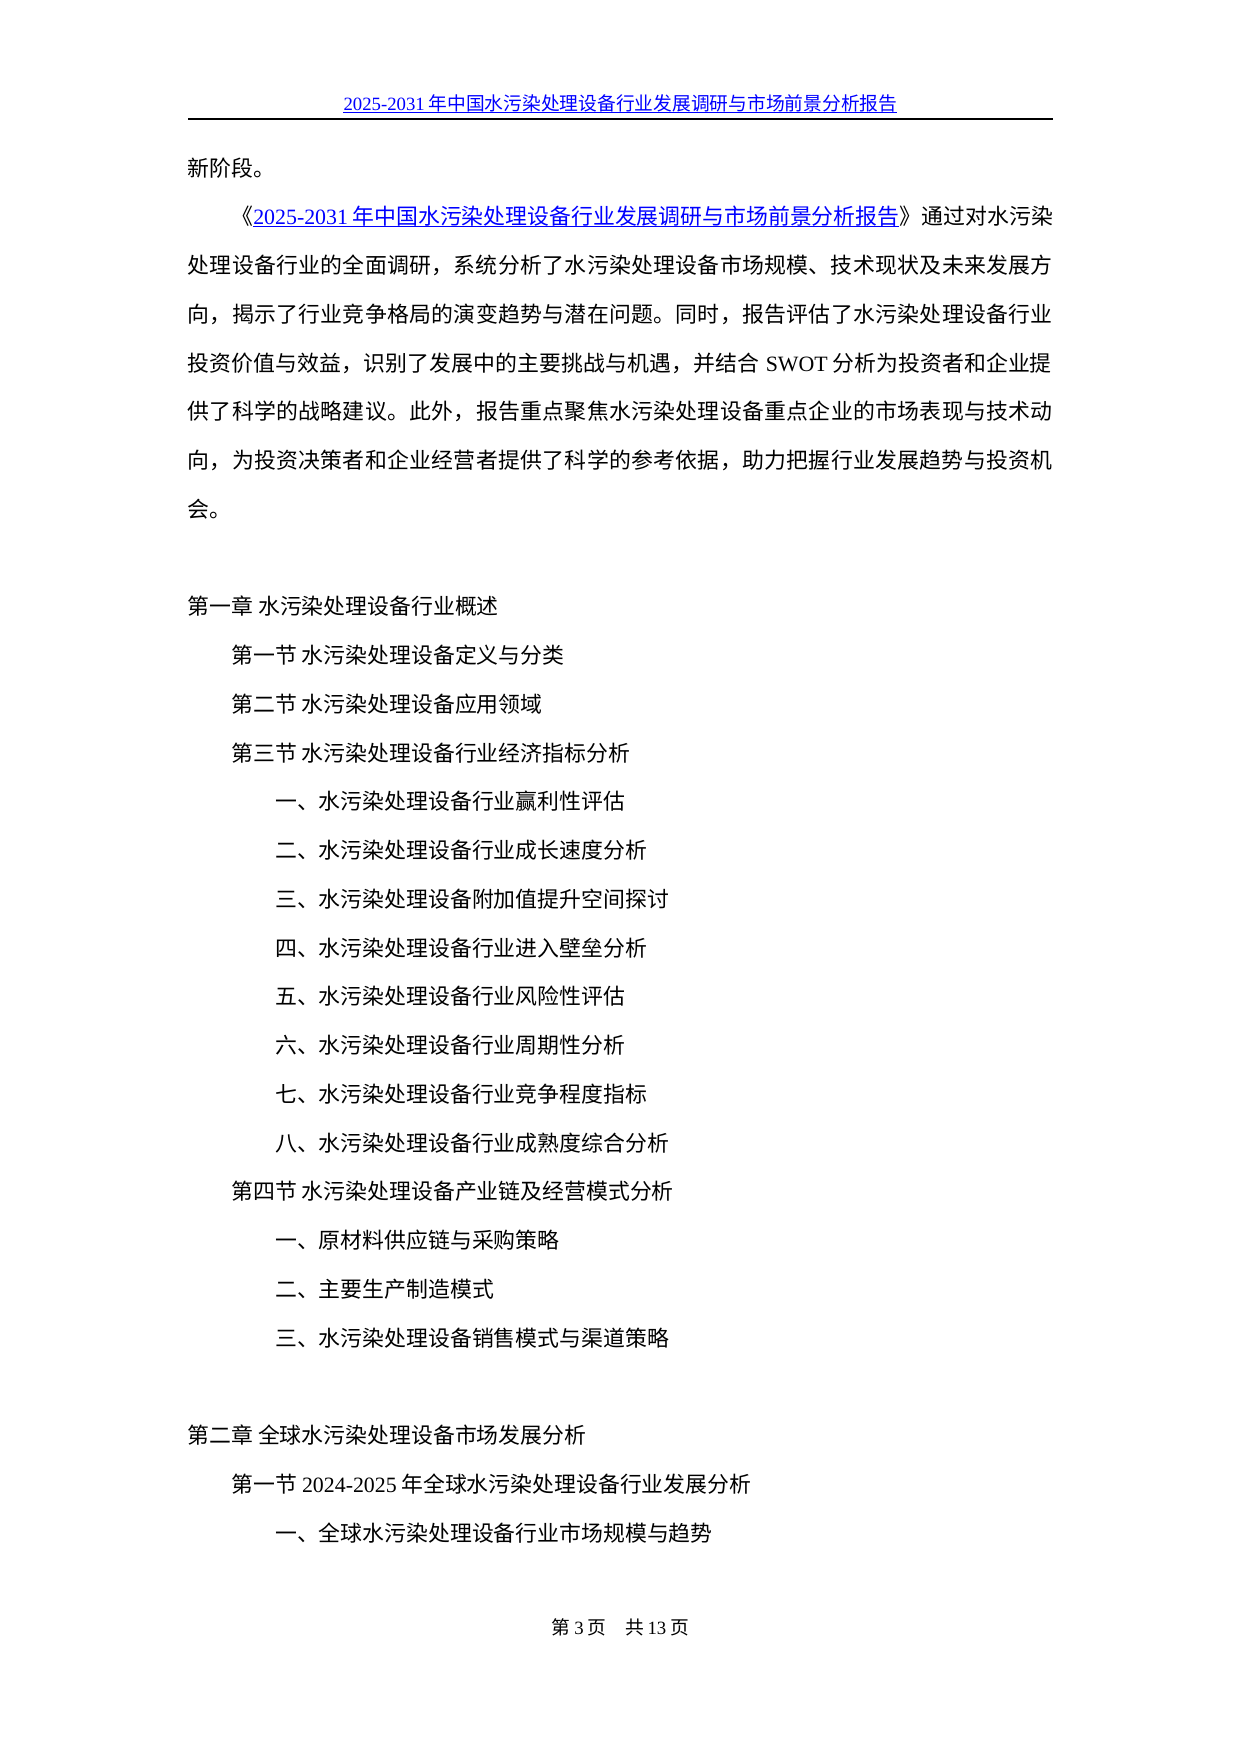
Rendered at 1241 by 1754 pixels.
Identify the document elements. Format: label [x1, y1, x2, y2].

text [187, 150, 1053, 1548]
